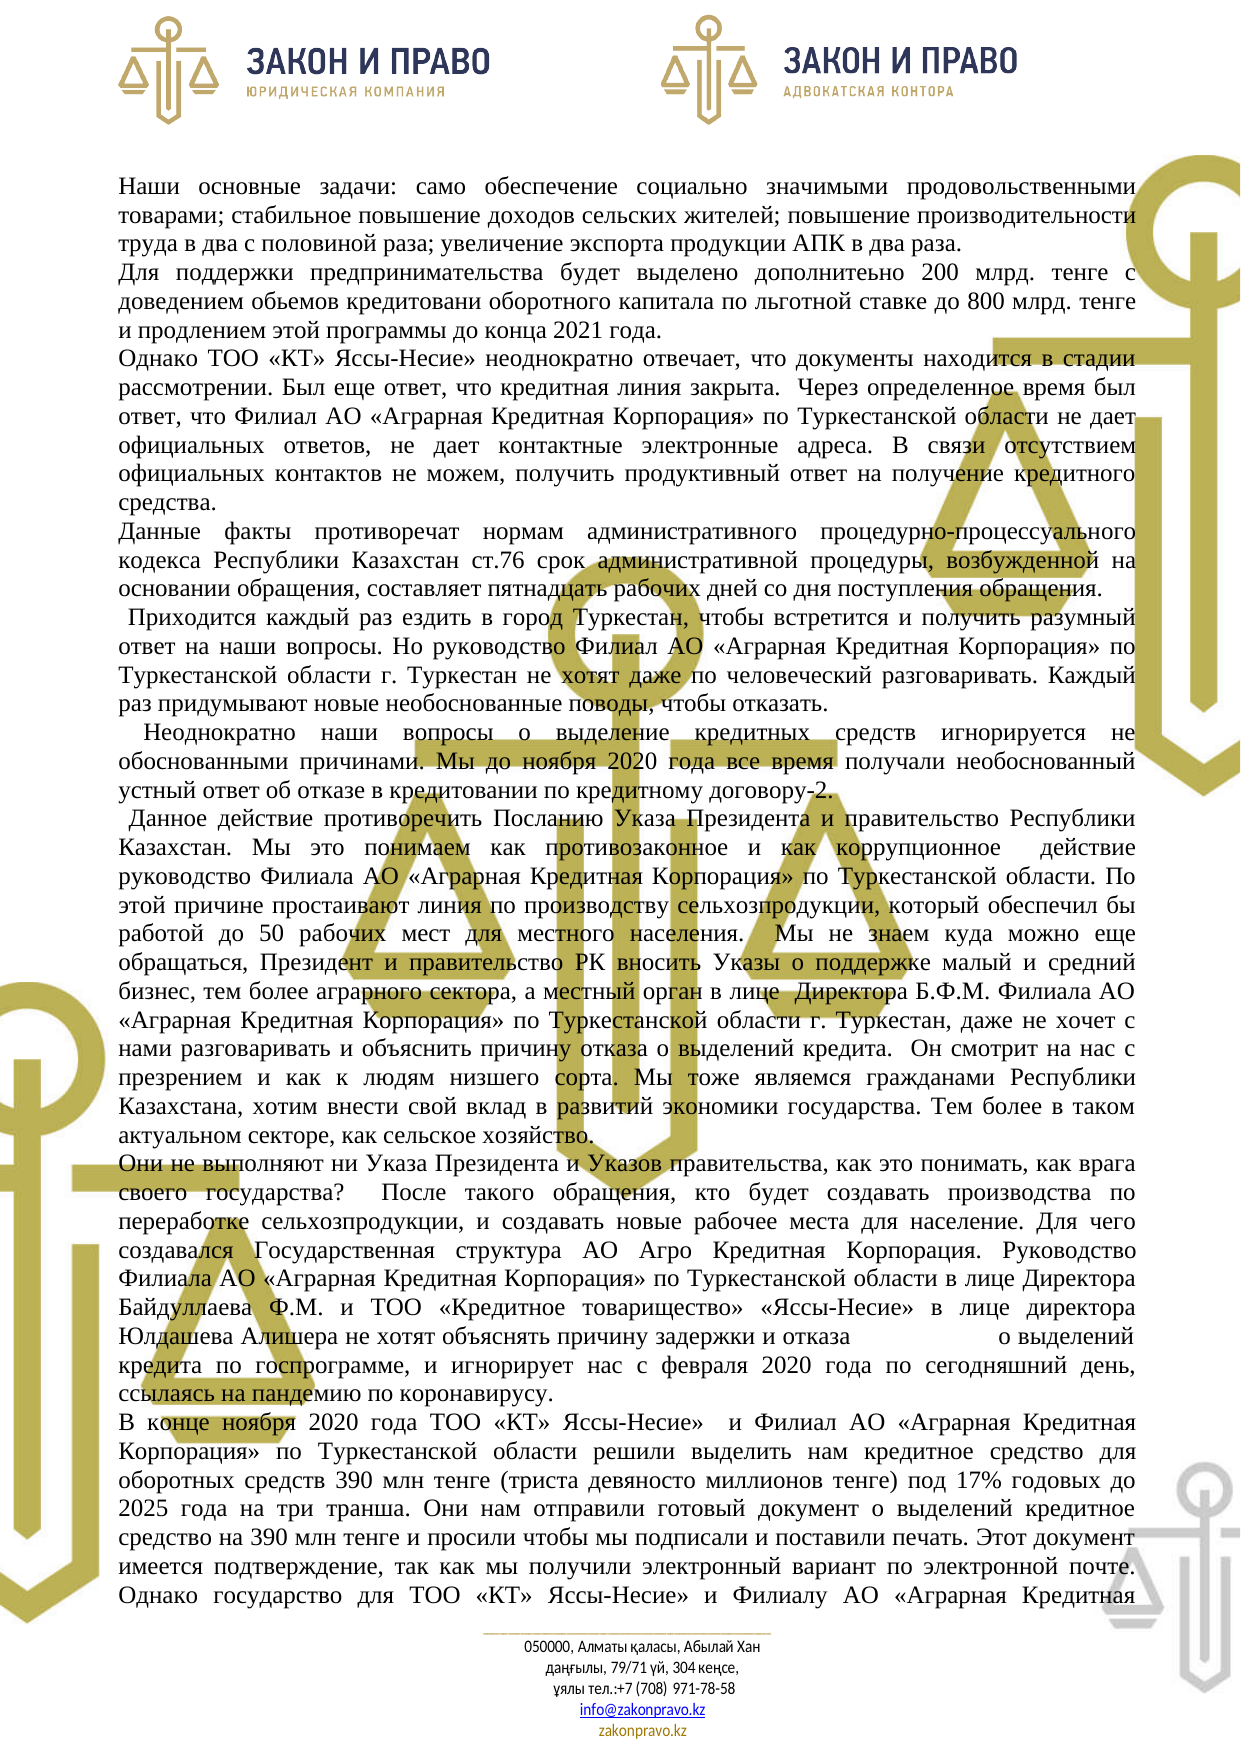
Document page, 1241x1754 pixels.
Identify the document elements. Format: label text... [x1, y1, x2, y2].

picture [118, 16, 490, 125]
text Для поддержки предпринимательства будет выделено дополнитеьно 200 млрд. тенге с доведением обьемов кредитовани оборотного капитала по льготной ставке до 800 млрд. тенге и продлением этой программы до конца 2021 года. [118, 257, 1137, 343]
text Они не выполняют ни Указа Президента и Указов правительства, как это понимать, как врага своего государства? После такого обращения, кто будет создавать производства по переработке сельхозпродукции, и создавать новые рабочее места для население. Для чего создавался Государственная структура АО Агро Кредитная Корпорация. Руководство Филиала АО «Аграрная Кредитная Корпорация» по Туркестанской области в лице Директора Байдуллаева Ф.М. и ТОО «Кредитное товарищество» «Яссы-Несие» в лице директора Юлдашева Алишера не хотят объяснять причину задержки и отказа о выделений кредита по госпрограмме, и игнорирует нас с февраля 2020 года по сегодняшний день, ссылаясь на пандемию по коронавирусу. [118, 1148, 1137, 1407]
text Однако ТОО «КТ» Яссы-Несие» неоднократно отвечает, что документы находится в стадии рассмотрении. Был еще ответ, что кредитная линия закрыта. Через определенное время был ответ, что Филиал АО «Аграрная Кредитная Корпорация» по Туркестанской области не дает официальных ответов, не дает контактные электронные адреса. В связи отсутствием официальных контактов не можем, получить продуктивный ответ на получение кредитного средства. [118, 343, 1137, 516]
picture [341, 1608, 914, 1754]
text Неоднократно наши вопросы о выделение кредитных средств игнорируется не обоснованными причинами. Мы до ноября 2020 года все время получали необоснованный устный ответ об отказе в кредитовании по кредитному договору-2. [118, 717, 1137, 803]
text Данное действие противоречить Посланию Указа Президента и правительство Республики Казахстан. Мы это понимаем как противозаконное и как коррупционное действие руководство Филиала АО «Аграрная Кредитная Корпорация» по Туркестанской области. По этой причине простаивают линия по производству сельхозпродукции, который обеспечил бы работой до 50 рабочих мест для местного населения. Мы не знаем куда можно еще обращаться, Президент и правительство РК вносить Указы о поддержке малый и средний бизнес, тем более аграрного сектора, а местный орган в лице Директора Б.Ф.М. Филиала АО «Аграрная Кредитная Корпорация» по Туркестанской области г. Туркестан, даже не хочет с нами разговаривать и объяснить причину отказа о выделений кредита. Он смотрит на нас с презрением и как к людям низшего сорта. Мы тоже являемся гражданами Республики Казахстана, хотим внести свой вклад в развитий экономики государства. Тем более в таком актуальном секторе, как сельское хозяйство. [118, 803, 1137, 1148]
text Наши основные задачи: само обеспечение социально значимыми продовольственными товарами; стабильное повышение доходов сельских жителей; повышение производительности труда в два с половиной раза; увеличение экспорта продукции АПК в два раза. [118, 171, 1137, 257]
picture [0, 982, 316, 1754]
picture [919, 155, 1241, 1694]
picture [660, 14, 1018, 125]
text Приходится каждый раз ездить в город Туркестан, чтобы встретится и получить разумный ответ на наши вопросы. Но руководство Филиал АО «Аграрная Кредитная Корпорация» по Туркестанской области г. Туркестан не хотят даже по человеческий разговаривать. Каждый раз придумывают новые необоснованные поводы, чтобы отказать. [118, 602, 1137, 717]
text Данные факты противоречат нормам административного процедурно-процессуального кодекса Республики Казахстан ст.76 срок административной процедуры, возбужденной на основании обращения, составляет пятнадцать рабочих дней со дня поступления обращения. [118, 516, 1137, 602]
